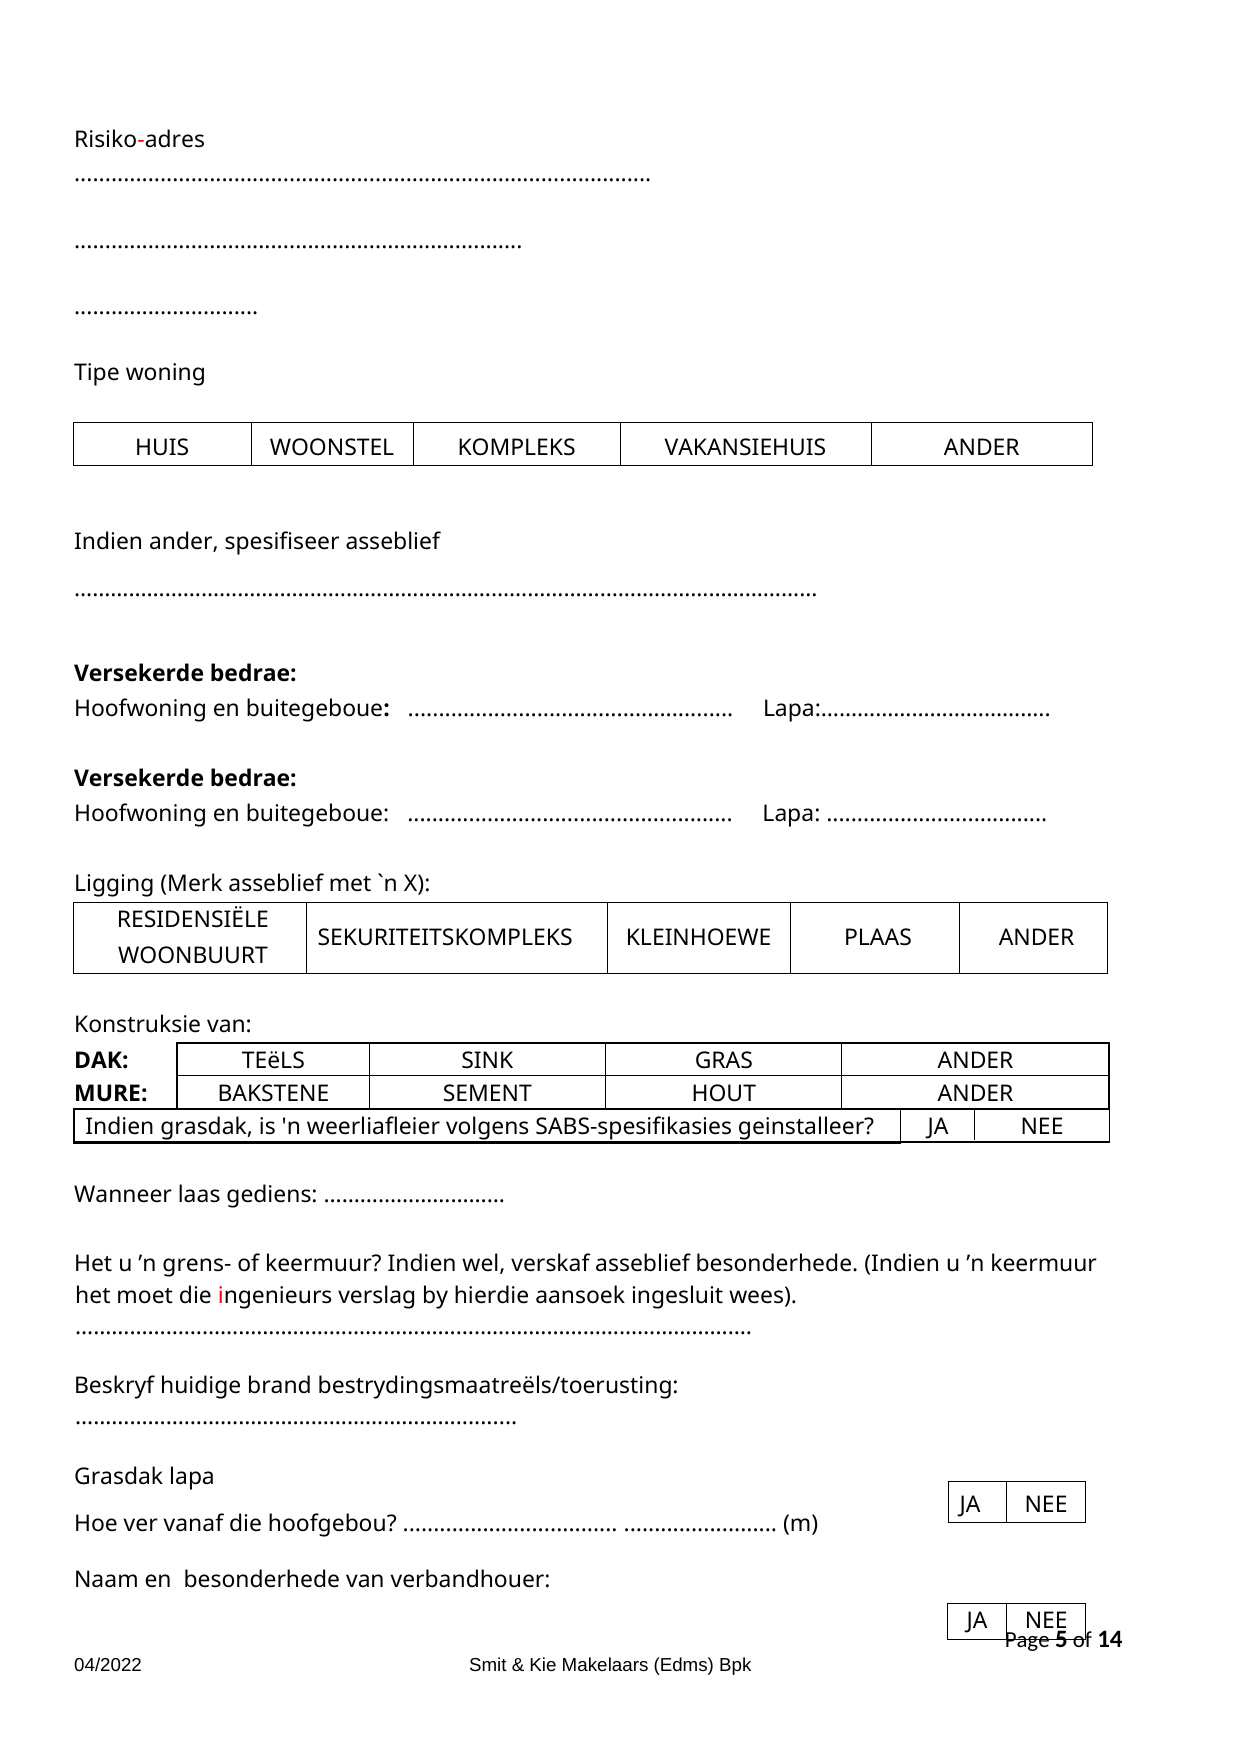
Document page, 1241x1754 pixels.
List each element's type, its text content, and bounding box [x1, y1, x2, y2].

table_header KOMPLEKS [414, 423, 620, 465]
text Risiko-adres [74, 122, 1122, 154]
text Ligging (Merk asseblief met `n X): [74, 867, 1122, 898]
text .............................. [74, 290, 1122, 321]
text Indien ander, spesifiseer asseblief …………………………………………………………………………………………………………… [74, 525, 1122, 603]
text Wanneer laas gediens: ………………………… [74, 1178, 1122, 1209]
table_header NEE [1007, 1604, 1085, 1639]
text Naam en besonderhede van verbandhouer: [74, 1563, 1122, 1594]
table_header JA [948, 1604, 1006, 1639]
table_header KLEINHOEWE [608, 903, 790, 973]
text Grasdak lapa [74, 1460, 1122, 1491]
table_header ANDER [960, 903, 1107, 973]
table_header SEKURITEITSKOMPLEKS [307, 903, 607, 973]
table_cell Indien grasdak, is 'n weerliafleier volgens SABS-spesifikasies geinstalleer? [75, 1110, 900, 1141]
text .............................................................................................. [74, 157, 1122, 189]
table_header ANDER [872, 423, 1092, 465]
text Konstruksie van: [74, 1008, 1122, 1039]
table_header NEE [1007, 1482, 1085, 1522]
text Versekerde bedrae: [74, 762, 1122, 793]
table_header VAKANSIEHUIS [621, 423, 871, 465]
text Beskryf huidige brand bestrydingsmaatreëls/toerusting: ……………………………………………………….......... [74, 1369, 1122, 1431]
table_cell SEMENT [370, 1076, 605, 1108]
table_header ANDER [842, 1044, 1108, 1075]
text Versekerde bedrae: [74, 657, 1122, 689]
table_header HUIS [74, 423, 251, 465]
table_cell NEE [975, 1110, 1109, 1141]
table_cell ANDER [842, 1076, 1108, 1108]
text Het u ’n grens- of keermuur? Indien wel, verskaf asseblief besonderhede. (Indien u ’n keermuur het moet die ingenieurs verslag by hierdie aansoek ingesluit wees).…………………………………………………………………………………………………. [74, 1247, 1122, 1341]
table_cell BAKSTENE [178, 1076, 369, 1108]
table_header WOONSTEL [252, 423, 413, 465]
text Hoe ver vanaf die hoofgebou? ................................... ......................... (m) [74, 1507, 1122, 1538]
table_header GRAS [606, 1044, 841, 1075]
table_header TEëLS [178, 1044, 369, 1075]
text ......................................................................... [74, 223, 1122, 255]
text Hoofwoning en buitegeboue: ..................................................... Lapa:……………………………….. [74, 692, 1122, 723]
table_header SINK [370, 1044, 605, 1075]
table_header PLAAS [791, 903, 959, 973]
text Tipe woning [74, 356, 1122, 387]
table_header RESIDENSIËLE WOONBUURT [74, 903, 306, 973]
table_cell MURE: [74, 1075, 176, 1108]
text Hoofwoning en buitegeboue: ..................................................... Lapa: .................................... [74, 797, 1122, 828]
table_cell HOUT [606, 1076, 841, 1108]
table_header JA [949, 1482, 1006, 1522]
table_header DAK: [74, 1042, 176, 1075]
table_cell JA [901, 1110, 974, 1141]
